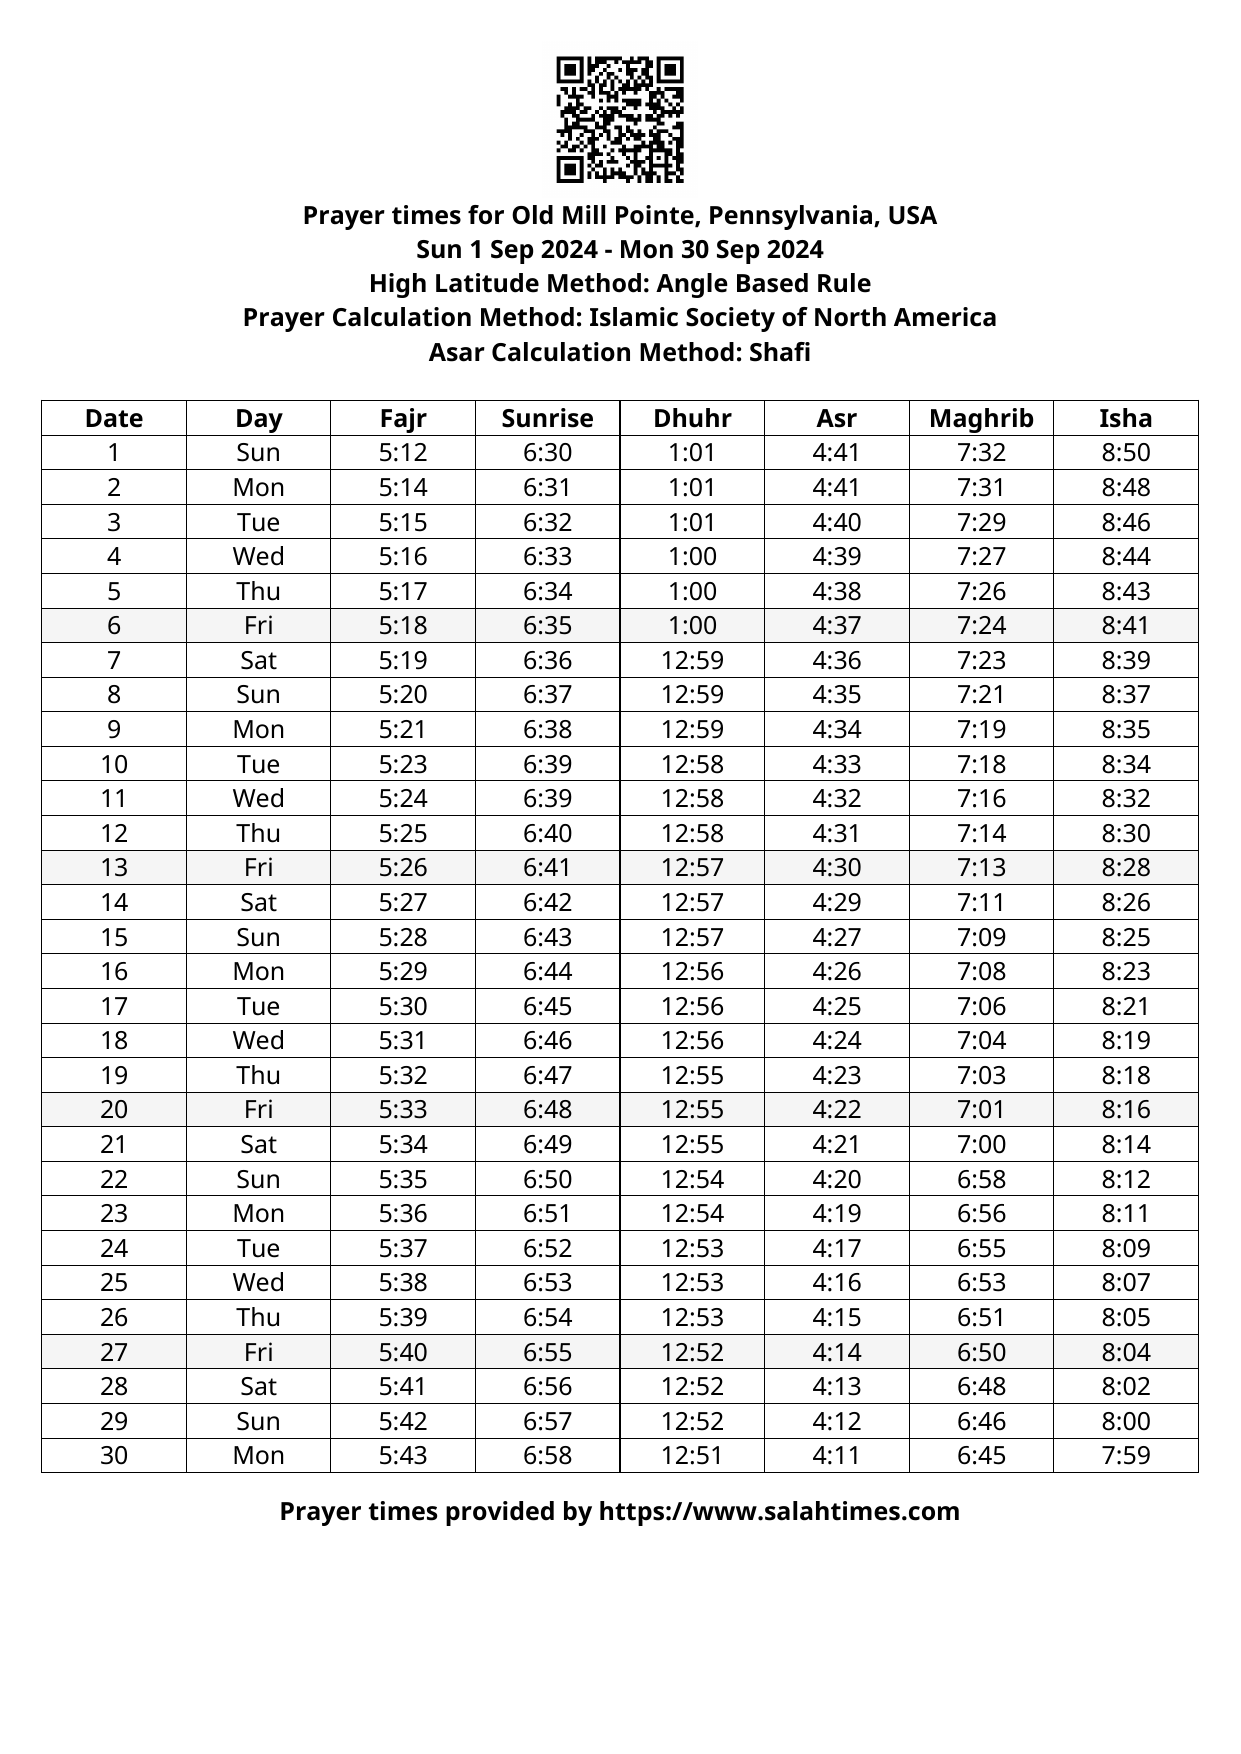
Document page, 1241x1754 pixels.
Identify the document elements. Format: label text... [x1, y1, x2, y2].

table_cell 24 [42, 1231, 186, 1264]
table_cell 8:18 [1054, 1058, 1198, 1092]
table_cell 12:53 [621, 1300, 764, 1334]
table_cell 4:13 [765, 1369, 909, 1403]
table_cell 4:31 [765, 816, 909, 849]
table_cell 8:35 [1054, 712, 1198, 746]
table_cell Fri [187, 1093, 330, 1126]
table_cell 8:34 [1054, 747, 1198, 780]
table_cell 7:31 [910, 470, 1053, 504]
table_cell 4:40 [765, 505, 909, 538]
table_cell 11 [42, 781, 186, 815]
table_cell 5 [42, 574, 186, 607]
table_cell Sat [187, 643, 330, 677]
table_header Asr [765, 401, 909, 434]
table_cell 6:48 [910, 1369, 1053, 1403]
table_header Date [42, 401, 186, 434]
table_cell 5:43 [331, 1439, 475, 1472]
table_cell 26 [42, 1300, 186, 1334]
table_cell 7:09 [910, 920, 1053, 953]
table_cell 5:24 [331, 781, 475, 815]
table_cell 4:30 [765, 851, 909, 884]
table_cell 12:57 [621, 920, 764, 953]
table_cell 6:39 [476, 781, 619, 815]
table_cell 30 [42, 1439, 186, 1472]
table_cell 12:55 [621, 1058, 764, 1092]
table_cell 5:42 [331, 1404, 475, 1437]
table_cell 4:12 [765, 1404, 909, 1437]
table_cell 7:06 [910, 989, 1053, 1022]
table_cell 5:21 [331, 712, 475, 746]
table_cell 7:18 [910, 747, 1053, 780]
table_cell 6 [42, 609, 186, 642]
table_cell 8 [42, 678, 186, 711]
table_cell 12:57 [621, 851, 764, 884]
table_header Day [187, 401, 330, 434]
table_cell 6:53 [476, 1266, 619, 1299]
table_cell 12:58 [621, 781, 764, 815]
table_cell 6:45 [910, 1439, 1053, 1472]
table_cell 27 [42, 1335, 186, 1368]
table_cell 5:12 [331, 436, 475, 469]
table_cell 10 [42, 747, 186, 780]
table_cell 4:19 [765, 1196, 909, 1230]
table_cell 6:49 [476, 1127, 619, 1161]
text Prayer times for Old Mill Pointe, Pennsylvania, USA [42, 198, 1198, 232]
table_cell 5:39 [331, 1300, 475, 1334]
table_cell 12:54 [621, 1162, 764, 1195]
table_cell 7 [42, 643, 186, 677]
table_cell 4:16 [765, 1266, 909, 1299]
table_cell 12:59 [621, 643, 764, 677]
table_cell 5:16 [331, 539, 475, 573]
table_cell 7:13 [910, 851, 1053, 884]
table_cell 5:34 [331, 1127, 475, 1161]
table_cell 12:52 [621, 1335, 764, 1368]
table_cell Wed [187, 1266, 330, 1299]
table_cell 4 [42, 539, 186, 573]
table_cell 5:35 [331, 1162, 475, 1195]
table_cell Thu [187, 1300, 330, 1334]
table_cell 5:41 [331, 1369, 475, 1403]
text Prayer times provided by https://www.salahtimes.com [42, 1494, 1198, 1528]
table_cell 6:54 [476, 1300, 619, 1334]
table_cell 4:14 [765, 1335, 909, 1368]
table_cell 6:33 [476, 539, 619, 573]
table_cell 1:01 [621, 505, 764, 538]
table_cell Wed [187, 1024, 330, 1057]
table_cell 12:52 [621, 1369, 764, 1403]
table_cell 8:48 [1054, 470, 1198, 504]
table_cell 6:37 [476, 678, 619, 711]
table_cell 4:29 [765, 885, 909, 919]
table_cell Tue [187, 747, 330, 780]
table_cell 8:05 [1054, 1300, 1198, 1334]
table_cell 7:27 [910, 539, 1053, 573]
table_cell 21 [42, 1127, 186, 1161]
table_cell 6:55 [476, 1335, 619, 1368]
table_cell 4:38 [765, 574, 909, 607]
table_cell 12:52 [621, 1404, 764, 1437]
table_cell 6:56 [476, 1369, 619, 1403]
table_cell 5:20 [331, 678, 475, 711]
table_cell 6:53 [910, 1266, 1053, 1299]
table_cell Fri [187, 851, 330, 884]
table_cell 7:32 [910, 436, 1053, 469]
table_cell 12:55 [621, 1127, 764, 1161]
table_cell 6:52 [476, 1231, 619, 1264]
text High Latitude Method: Angle Based Rule [42, 266, 1198, 300]
table_cell 5:37 [331, 1231, 475, 1264]
table_cell 14 [42, 885, 186, 919]
table_cell 6:42 [476, 885, 619, 919]
table_cell 13 [42, 851, 186, 884]
table_cell 8:16 [1054, 1093, 1198, 1126]
table_cell 4:11 [765, 1439, 909, 1472]
table_cell Tue [187, 1231, 330, 1264]
table_cell 4:17 [765, 1231, 909, 1264]
table_cell 7:14 [910, 816, 1053, 849]
table_cell 5:26 [331, 851, 475, 884]
table_cell 4:39 [765, 539, 909, 573]
table_cell 16 [42, 954, 186, 988]
table_cell 6:51 [476, 1196, 619, 1230]
table_cell 8:02 [1054, 1369, 1198, 1403]
table_cell 4:20 [765, 1162, 909, 1195]
table_cell 7:11 [910, 885, 1053, 919]
table_cell Tue [187, 989, 330, 1022]
table_cell 1:00 [621, 574, 764, 607]
table_cell 8:43 [1054, 574, 1198, 607]
table_cell Sun [187, 920, 330, 953]
table_cell 20 [42, 1093, 186, 1126]
table_cell Sat [187, 1369, 330, 1403]
table_cell 7:23 [910, 643, 1053, 677]
table_cell 8:09 [1054, 1231, 1198, 1264]
table_cell 5:14 [331, 470, 475, 504]
table_cell 5:31 [331, 1024, 475, 1057]
table_cell 8:50 [1054, 436, 1198, 469]
text Sun 1 Sep 2024 - Mon 30 Sep 2024 [42, 232, 1198, 266]
table_cell 8:41 [1054, 609, 1198, 642]
table_cell 5:32 [331, 1058, 475, 1092]
table_cell Fri [187, 1335, 330, 1368]
table_cell 4:22 [765, 1093, 909, 1126]
table_cell 6:40 [476, 816, 619, 849]
table_cell Mon [187, 1439, 330, 1472]
table_cell 6:34 [476, 574, 619, 607]
table_cell 4:15 [765, 1300, 909, 1334]
table_cell 1:01 [621, 470, 764, 504]
table_cell 5:18 [331, 609, 475, 642]
table_cell 8:26 [1054, 885, 1198, 919]
table_cell 5:15 [331, 505, 475, 538]
text Asar Calculation Method: Shafi [42, 334, 1198, 368]
table_cell 7:59 [1054, 1439, 1198, 1472]
table_cell 6:46 [910, 1404, 1053, 1437]
table_cell 8:12 [1054, 1162, 1198, 1195]
table_cell 12:59 [621, 678, 764, 711]
table_cell 6:56 [910, 1196, 1053, 1230]
table_cell 6:50 [910, 1335, 1053, 1368]
table_cell 6:46 [476, 1024, 619, 1057]
table_cell 12:58 [621, 816, 764, 849]
table_cell 6:44 [476, 954, 619, 988]
table_cell 6:31 [476, 470, 619, 504]
table_cell 6:39 [476, 747, 619, 780]
table_cell 8:32 [1054, 781, 1198, 815]
table_cell Tue [187, 505, 330, 538]
table_cell 19 [42, 1058, 186, 1092]
table_cell 6:30 [476, 436, 619, 469]
table_cell Thu [187, 816, 330, 849]
table_cell 12:56 [621, 1024, 764, 1057]
table_cell 8:11 [1054, 1196, 1198, 1230]
table_cell Mon [187, 954, 330, 988]
table_header Maghrib [910, 401, 1053, 434]
table_cell 12:58 [621, 747, 764, 780]
table_cell Sun [187, 436, 330, 469]
table_cell 4:23 [765, 1058, 909, 1092]
table_cell Sat [187, 885, 330, 919]
table_cell 4:32 [765, 781, 909, 815]
table_cell 7:01 [910, 1093, 1053, 1126]
table_cell 6:45 [476, 989, 619, 1022]
table_cell Sun [187, 1404, 330, 1437]
table_cell 8:23 [1054, 954, 1198, 988]
table_cell 5:23 [331, 747, 475, 780]
table_cell Thu [187, 574, 330, 607]
table_cell 5:33 [331, 1093, 475, 1126]
table_cell 4:33 [765, 747, 909, 780]
table_cell 4:41 [765, 470, 909, 504]
table_cell 7:03 [910, 1058, 1053, 1092]
table_cell 5:40 [331, 1335, 475, 1368]
table_cell 6:35 [476, 609, 619, 642]
table_header Isha [1054, 401, 1198, 434]
table_cell 8:46 [1054, 505, 1198, 538]
table_cell 4:34 [765, 712, 909, 746]
table_cell 4:41 [765, 436, 909, 469]
table_cell 8:14 [1054, 1127, 1198, 1161]
table_cell 4:24 [765, 1024, 909, 1057]
table_cell 1:00 [621, 609, 764, 642]
table_header Dhuhr [621, 401, 764, 434]
table_cell 7:29 [910, 505, 1053, 538]
table_cell 28 [42, 1369, 186, 1403]
picture [542, 41, 699, 198]
table_cell 6:47 [476, 1058, 619, 1092]
table_cell 12 [42, 816, 186, 849]
table_cell 12:56 [621, 989, 764, 1022]
table_cell 7:00 [910, 1127, 1053, 1161]
table_cell 6:36 [476, 643, 619, 677]
table_cell Wed [187, 539, 330, 573]
table_cell 8:07 [1054, 1266, 1198, 1299]
table_cell 18 [42, 1024, 186, 1057]
table_cell 5:25 [331, 816, 475, 849]
table_cell Mon [187, 1196, 330, 1230]
table_cell 12:56 [621, 954, 764, 988]
table_cell 8:19 [1054, 1024, 1198, 1057]
table_cell 6:58 [910, 1162, 1053, 1195]
table_cell Thu [187, 1058, 330, 1092]
table_cell 6:38 [476, 712, 619, 746]
table_cell Sat [187, 1127, 330, 1161]
table_cell 15 [42, 920, 186, 953]
table_cell Wed [187, 781, 330, 815]
table_cell 7:04 [910, 1024, 1053, 1057]
table_cell 12:53 [621, 1266, 764, 1299]
table_cell 12:54 [621, 1196, 764, 1230]
table_cell 12:51 [621, 1439, 764, 1472]
table_cell 8:04 [1054, 1335, 1198, 1368]
table_header Fajr [331, 401, 475, 434]
table_cell 23 [42, 1196, 186, 1230]
table_cell 1 [42, 436, 186, 469]
table_cell 8:25 [1054, 920, 1198, 953]
table_cell 9 [42, 712, 186, 746]
table_cell 8:28 [1054, 851, 1198, 884]
table_cell 4:26 [765, 954, 909, 988]
table_cell 5:17 [331, 574, 475, 607]
table_cell 4:27 [765, 920, 909, 953]
table_cell Sun [187, 1162, 330, 1195]
table_cell 7:26 [910, 574, 1053, 607]
table_cell 25 [42, 1266, 186, 1299]
table_cell 12:59 [621, 712, 764, 746]
table_cell 4:35 [765, 678, 909, 711]
table_cell 7:19 [910, 712, 1053, 746]
table_cell 6:43 [476, 920, 619, 953]
table_cell Mon [187, 712, 330, 746]
table_cell 5:28 [331, 920, 475, 953]
table_cell Fri [187, 609, 330, 642]
table_cell 12:53 [621, 1231, 764, 1264]
table_cell 17 [42, 989, 186, 1022]
table_cell 6:32 [476, 505, 619, 538]
table_cell 5:38 [331, 1266, 475, 1299]
table_cell Mon [187, 470, 330, 504]
text Prayer Calculation Method: Islamic Society of North America [42, 300, 1198, 334]
table_cell 1:00 [621, 539, 764, 573]
table_cell 8:37 [1054, 678, 1198, 711]
table_cell 7:21 [910, 678, 1053, 711]
table_cell 6:48 [476, 1093, 619, 1126]
table_cell 6:57 [476, 1404, 619, 1437]
table_cell 8:00 [1054, 1404, 1198, 1437]
table_cell 1:01 [621, 436, 764, 469]
table_header Sunrise [476, 401, 619, 434]
table_cell 6:41 [476, 851, 619, 884]
table_cell 4:21 [765, 1127, 909, 1161]
table_cell 5:19 [331, 643, 475, 677]
table_cell 5:27 [331, 885, 475, 919]
table_cell 8:21 [1054, 989, 1198, 1022]
table_cell 5:29 [331, 954, 475, 988]
table_cell 6:50 [476, 1162, 619, 1195]
table_cell 4:37 [765, 609, 909, 642]
table_cell 7:24 [910, 609, 1053, 642]
table_cell 8:39 [1054, 643, 1198, 677]
table_cell 7:08 [910, 954, 1053, 988]
table_cell 12:55 [621, 1093, 764, 1126]
table_cell 12:57 [621, 885, 764, 919]
table_cell 3 [42, 505, 186, 538]
table_cell 5:36 [331, 1196, 475, 1230]
table_cell 22 [42, 1162, 186, 1195]
table_cell 4:25 [765, 989, 909, 1022]
table_cell 6:55 [910, 1231, 1053, 1264]
table_cell 8:44 [1054, 539, 1198, 573]
table_cell 5:30 [331, 989, 475, 1022]
table_cell 6:58 [476, 1439, 619, 1472]
table_cell 2 [42, 470, 186, 504]
table_cell Sun [187, 678, 330, 711]
table_cell 4:36 [765, 643, 909, 677]
table_cell 7:16 [910, 781, 1053, 815]
table_cell 6:51 [910, 1300, 1053, 1334]
table_cell 8:30 [1054, 816, 1198, 849]
table_cell 29 [42, 1404, 186, 1437]
